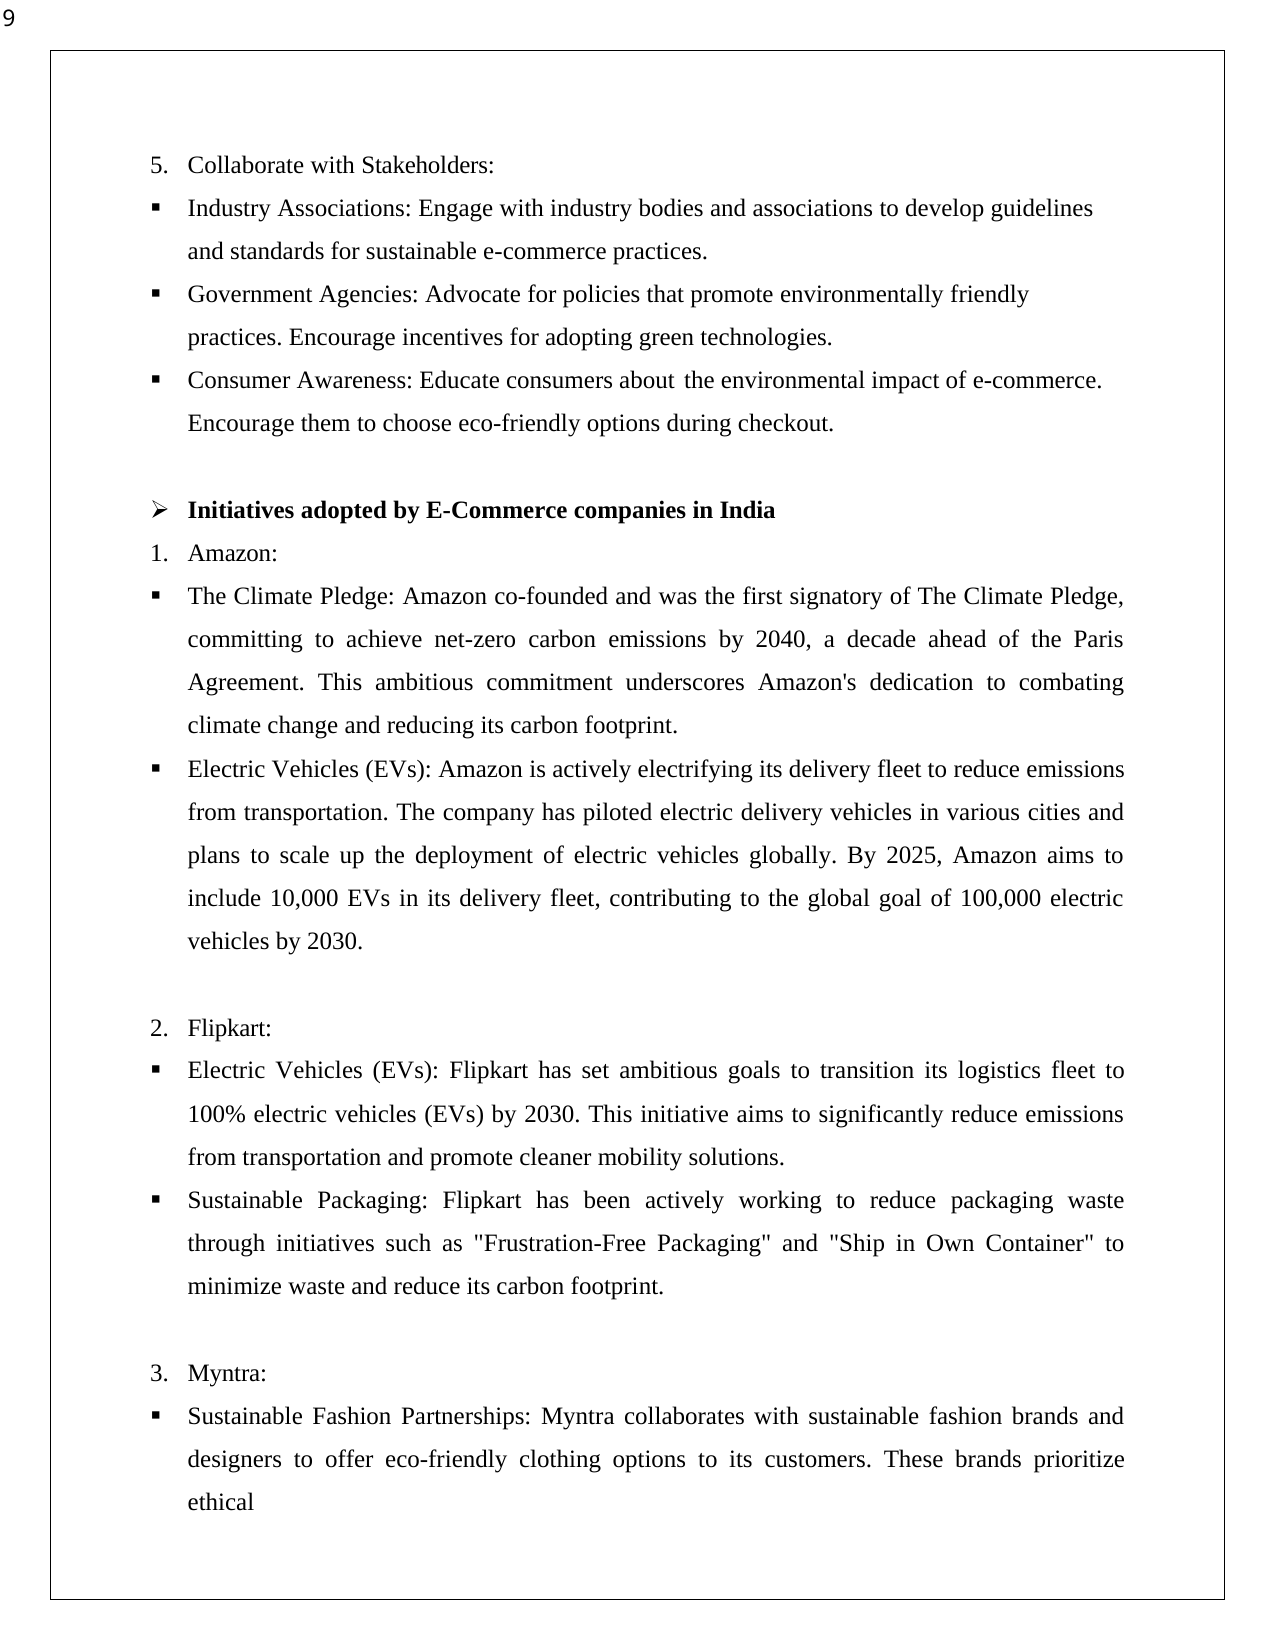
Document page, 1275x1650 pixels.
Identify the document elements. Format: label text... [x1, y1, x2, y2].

list The Climate Pledge: Amazon co-founded and was the first signatory of The Climate Pledge, committing to achieve net-zero carbon emissions by 2040, a decade ahead of the Paris Agreement. This ambitious commitment underscores Amazon's dedication to combating climate change and reducing its carbon footprint. [150, 581, 1125, 739]
list Industry Associations: Engage with industry bodies and associations to develop guidelines and standards for sustainable e-commerce practices. [150, 193, 1125, 265]
list Electric Vehicles (EVs): Flipkart has set ambitious goals to transition its logistics fleet to 100% electric vehicles (EVs) by 2030. This initiative aims to significantly reduce emissions from transportation and promote cleaner mobility solutions. [150, 1056, 1125, 1171]
list Amazon: [150, 538, 1162, 567]
subtitle Initiatives adopted by E-Commerce companies in India [150, 495, 1162, 524]
list Flipkart: [150, 1013, 1162, 1041]
list Electric Vehicles (EVs): Amazon is actively electrifying its delivery fleet to reduce emissions from transportation. The company has piloted electric delivery vehicles in various cities and plans to scale up the deployment of electric vehicles globally. By 2025, Amazon aims to include 10,000 EVs in its delivery fleet, contributing to the global goal of 100,000 electric vehicles by 2030. [150, 754, 1125, 955]
list Collaborate with Stakeholders: [150, 150, 1162, 179]
list Consumer Awareness: Educate consumers about the environmental impact of e-commerce. Encourage them to choose eco-friendly options during checkout. [150, 365, 1125, 437]
list Government Agencies: Advocate for policies that promote environmentally friendly practices. Encourage incentives for adopting green technologies. [150, 279, 1125, 351]
list Sustainable Fashion Partnerships: Myntra collaborates with sustainable fashion brands and designers to offer eco-friendly clothing options to its customers. These brands prioritize ethical [150, 1401, 1125, 1516]
list Sustainable Packaging: Flipkart has been actively working to reduce packaging waste through initiatives such as "Frustration-Free Packaging" and "Ship in Own Container" to minimize waste and reduce its carbon footprint. [150, 1185, 1125, 1300]
list Myntra: [150, 1358, 1162, 1386]
